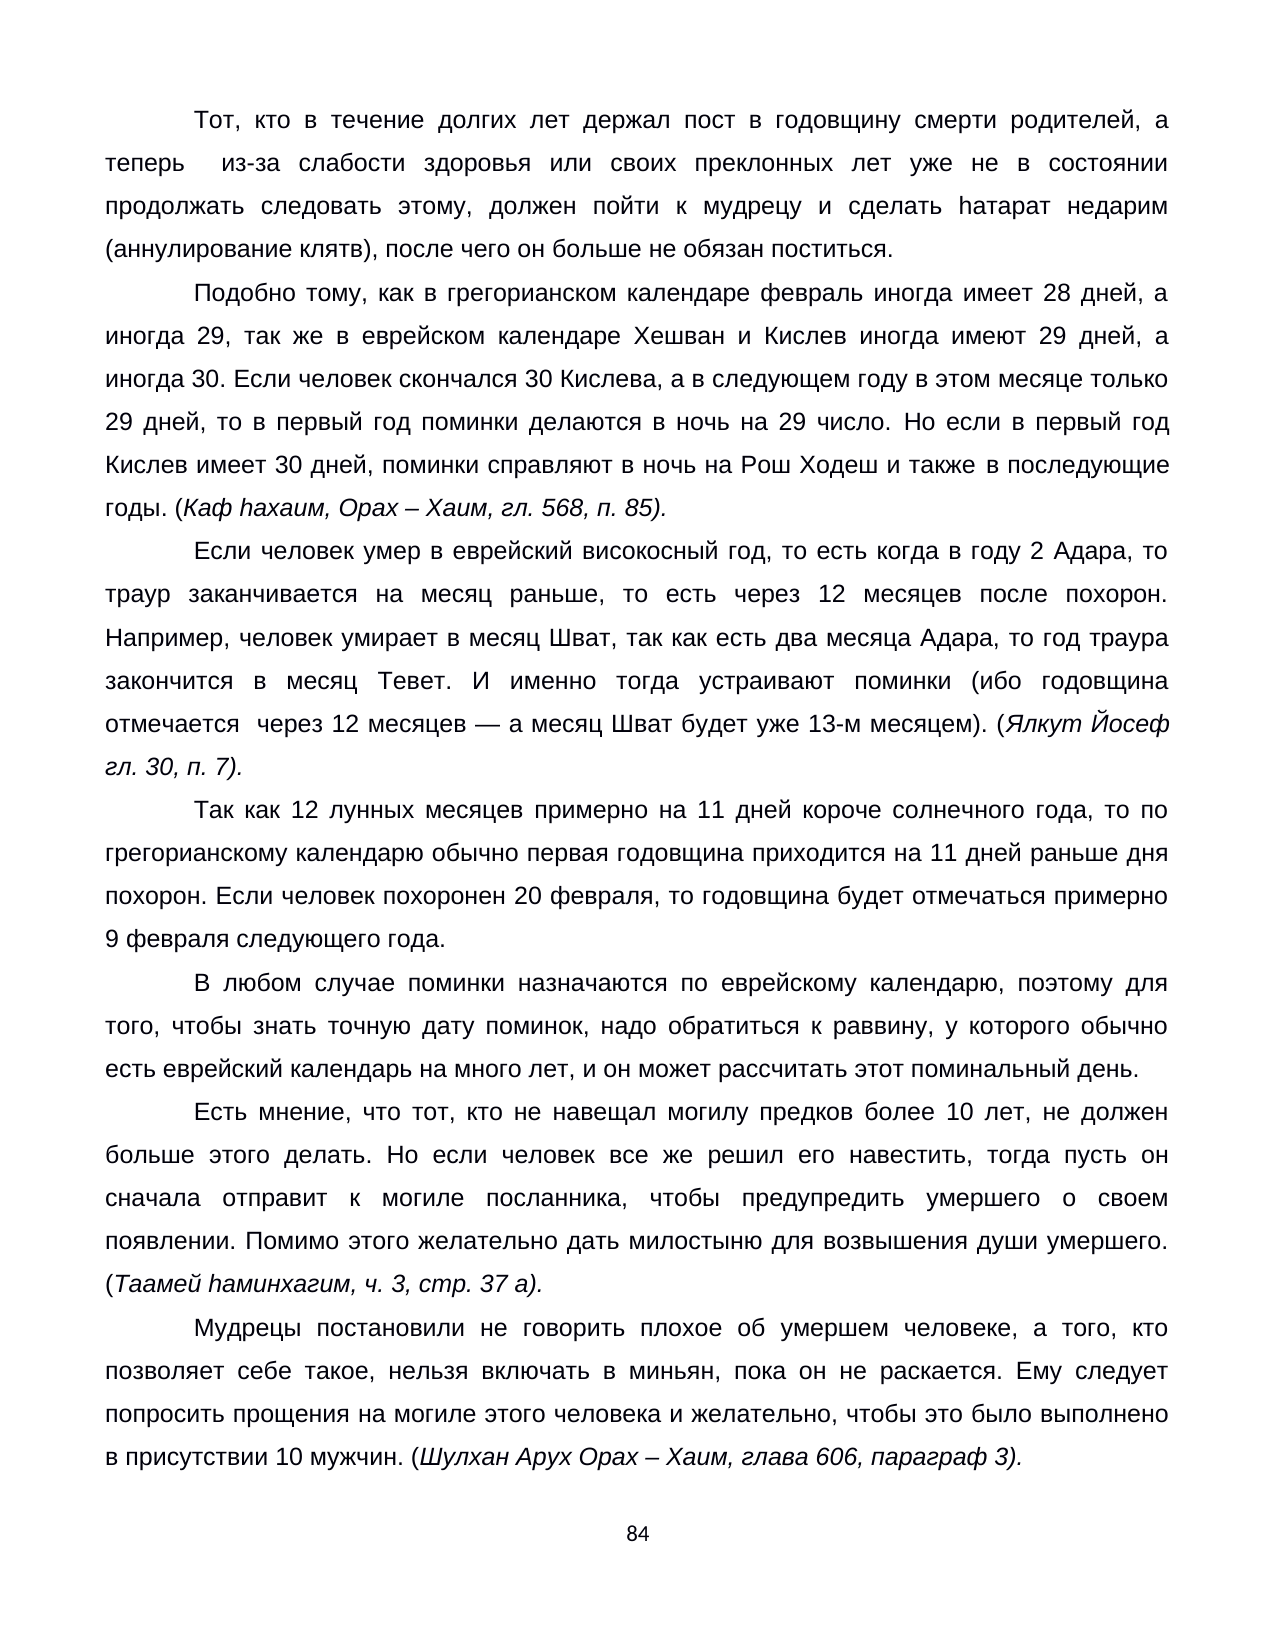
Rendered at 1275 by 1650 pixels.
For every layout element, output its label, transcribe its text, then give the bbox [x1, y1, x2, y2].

text Есть мнение, что тот, кто не навещал могилу предков более 10 лет, не должен больше этого делать. Но если человек все же решил его навестить, тогда пусть он сначала отправит к могиле посланника, чтобы предупредить умершего о своем появлении. Помимо этого желательно дать милостыню для возвышения души умершего. (Таамей hаминхагим, ч. 3, стр. 37 а). [105, 1097, 1170, 1298]
text Тот, кто в течение долгих лет держал пост в годовщину смерти родителей, а теперь из-за слабости здоровья или своих преклонных лет уже не в состоянии продолжать следовать этому, должен пойти к мудрецу и сделать hатарат недарим (аннулирование клятв), после чего он больше не обязан поститься. [105, 105, 1170, 263]
text Подобно тому, как в грегорианском календаре февраль иногда имеет 28 дней, а иногда 29, так же в еврейском календаре Хешван и Кислев иногда имеют 29 дней, а иногда 30. Если человек скончался 30 Кислева, а в следующем году в этом месяце только 29 дней, то в первый год поминки делаются в ночь на 29 число. Но если в первый год Кислев имеет 30 дней, поминки справляют в ночь на Рош Ходеш и также в последующие годы. (Каф hахаим, Орах – Хаим, гл. 568, п. 85). [105, 277, 1170, 522]
text Мудрецы постановили не говорить плохое об умершем человеке, а того, кто позволяет себе такое, нельзя включать в миньян, пока он не раскается. Ему следует попросить прощения на могиле этого человека и желательно, чтобы это было выполнено в присутствии 10 мужчин. (Шулхан Арух Орах – Хаим, глава 606, параграф 3). [105, 1312, 1170, 1471]
text В любом случае поминки назначаются по еврейскому календарю, поэтому для того, чтобы знать точную дату поминок, надо обратиться к раввину, у которого обычно есть еврейский календарь на много лет, и он может рассчитать этот поминальный день. [105, 967, 1170, 1082]
text Так как 12 лунных месяцев примерно на 11 дней короче солнечного года, то по грегорианскому календарю обычно первая годовщина приходится на 11 дней раньше дня похорон. Если человек похоронен 20 февраля, то годовщина будет отмечаться примерно 9 февраля следующего года. [105, 795, 1170, 953]
text Если человек умер в еврейский високосный год, то есть когда в году 2 Адара, то траур заканчивается на месяц раньше, то есть через 12 месяцев после похорон. Например, человек умирает в месяц Шват, так как есть два месяца Адара, то год траура закончится в месяц Тевет. И именно тогда устраивают поминки (ибо годовщина отмечается через 12 месяцев — а месяц Шват будет уже 13-м месяцем). (Ялкут Йосеф гл. 30, п. 7). [105, 536, 1170, 781]
